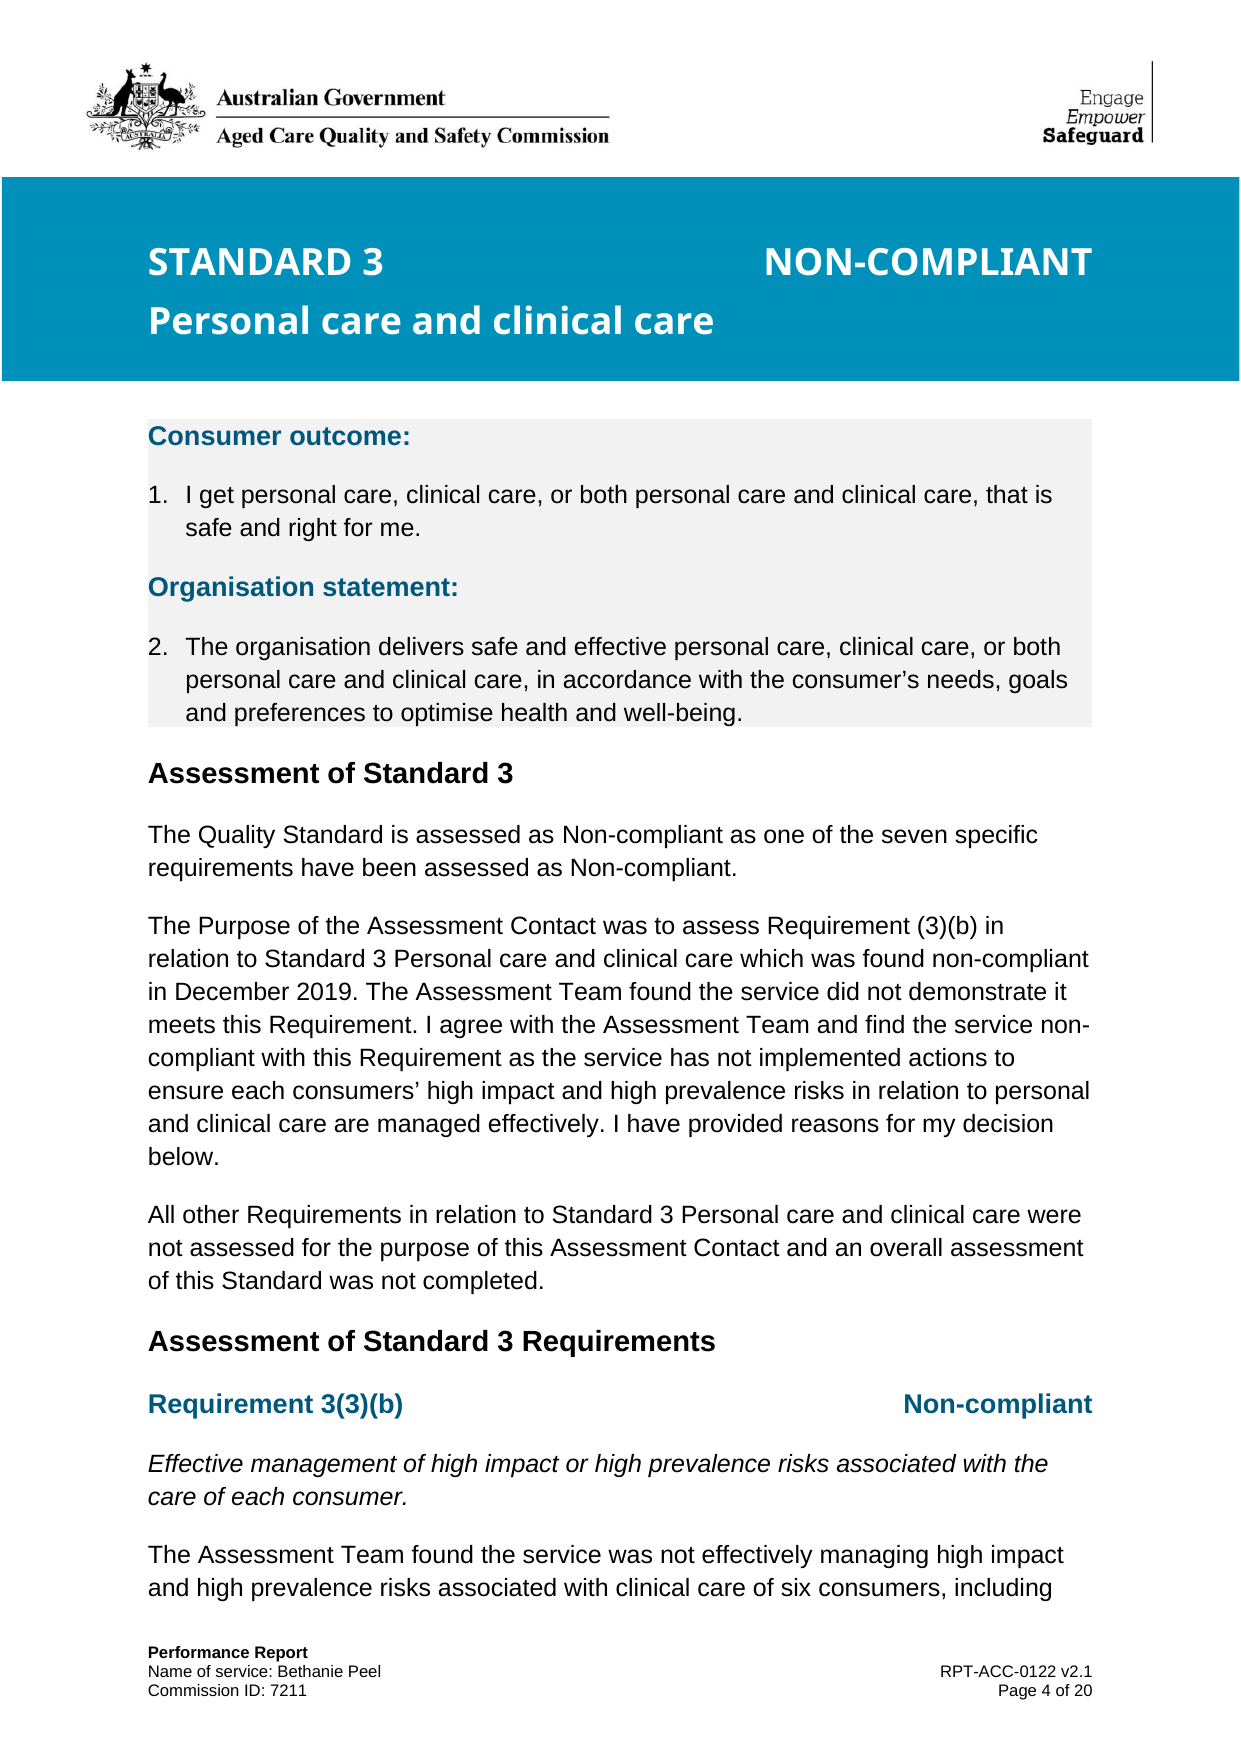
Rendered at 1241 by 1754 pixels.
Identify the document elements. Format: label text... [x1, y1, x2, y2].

subtitle Assessment of Standard 3 [148, 756, 1092, 790]
text All other Requirements in relation to Standard 3 Personal care and clinical care were not assessed for the purpose of this Assessment Contact and an overall assessment of this Standard was not completed. [148, 1200, 1092, 1295]
subtitle Assessment of Standard 3 Requirements [148, 1324, 1092, 1358]
subtitle Requirement 3(3)(b) Non-compliant [148, 1388, 1092, 1419]
text Effective management of high impact or high prevalence risks associated with the care of each consumer. [148, 1449, 1092, 1511]
list I get personal care, clinical care, or both personal care and clinical care, that is safe and right for me. [148, 480, 1092, 542]
subtitle Organisation statement: [148, 571, 1092, 603]
list The organisation delivers safe and effective personal care, clinical care, or both personal care and clinical care, in accordance with the consumer’s needs, goals and preferences to optimise health and well-being. [148, 632, 1092, 727]
picture [0, 1, 1241, 171]
subtitle STANDARD 3 NON-COMPLIANT Personal care and clinical care [148, 236, 1092, 345]
text The Purpose of the Assessment Contact was to assess Requirement (3)(b) in relation to Standard 3 Personal care and clinical care which was found non-compliant in December 2019. The Assessment Team found the service did not demonstrate it meets this Requirement. I agree with the Assessment Team and find the service non-compliant with this Requirement as the service has not implemented actions to ensure each consumers’ high impact and high prevalence risks in relation to personal and clinical care are managed effectively. I have provided reasons for my decision below. [148, 911, 1092, 1171]
text The Quality Standard is assessed as Non-compliant as one of the seven specific requirements have been assessed as Non-compliant. [148, 820, 1092, 882]
subtitle Consumer outcome: [148, 419, 1092, 451]
